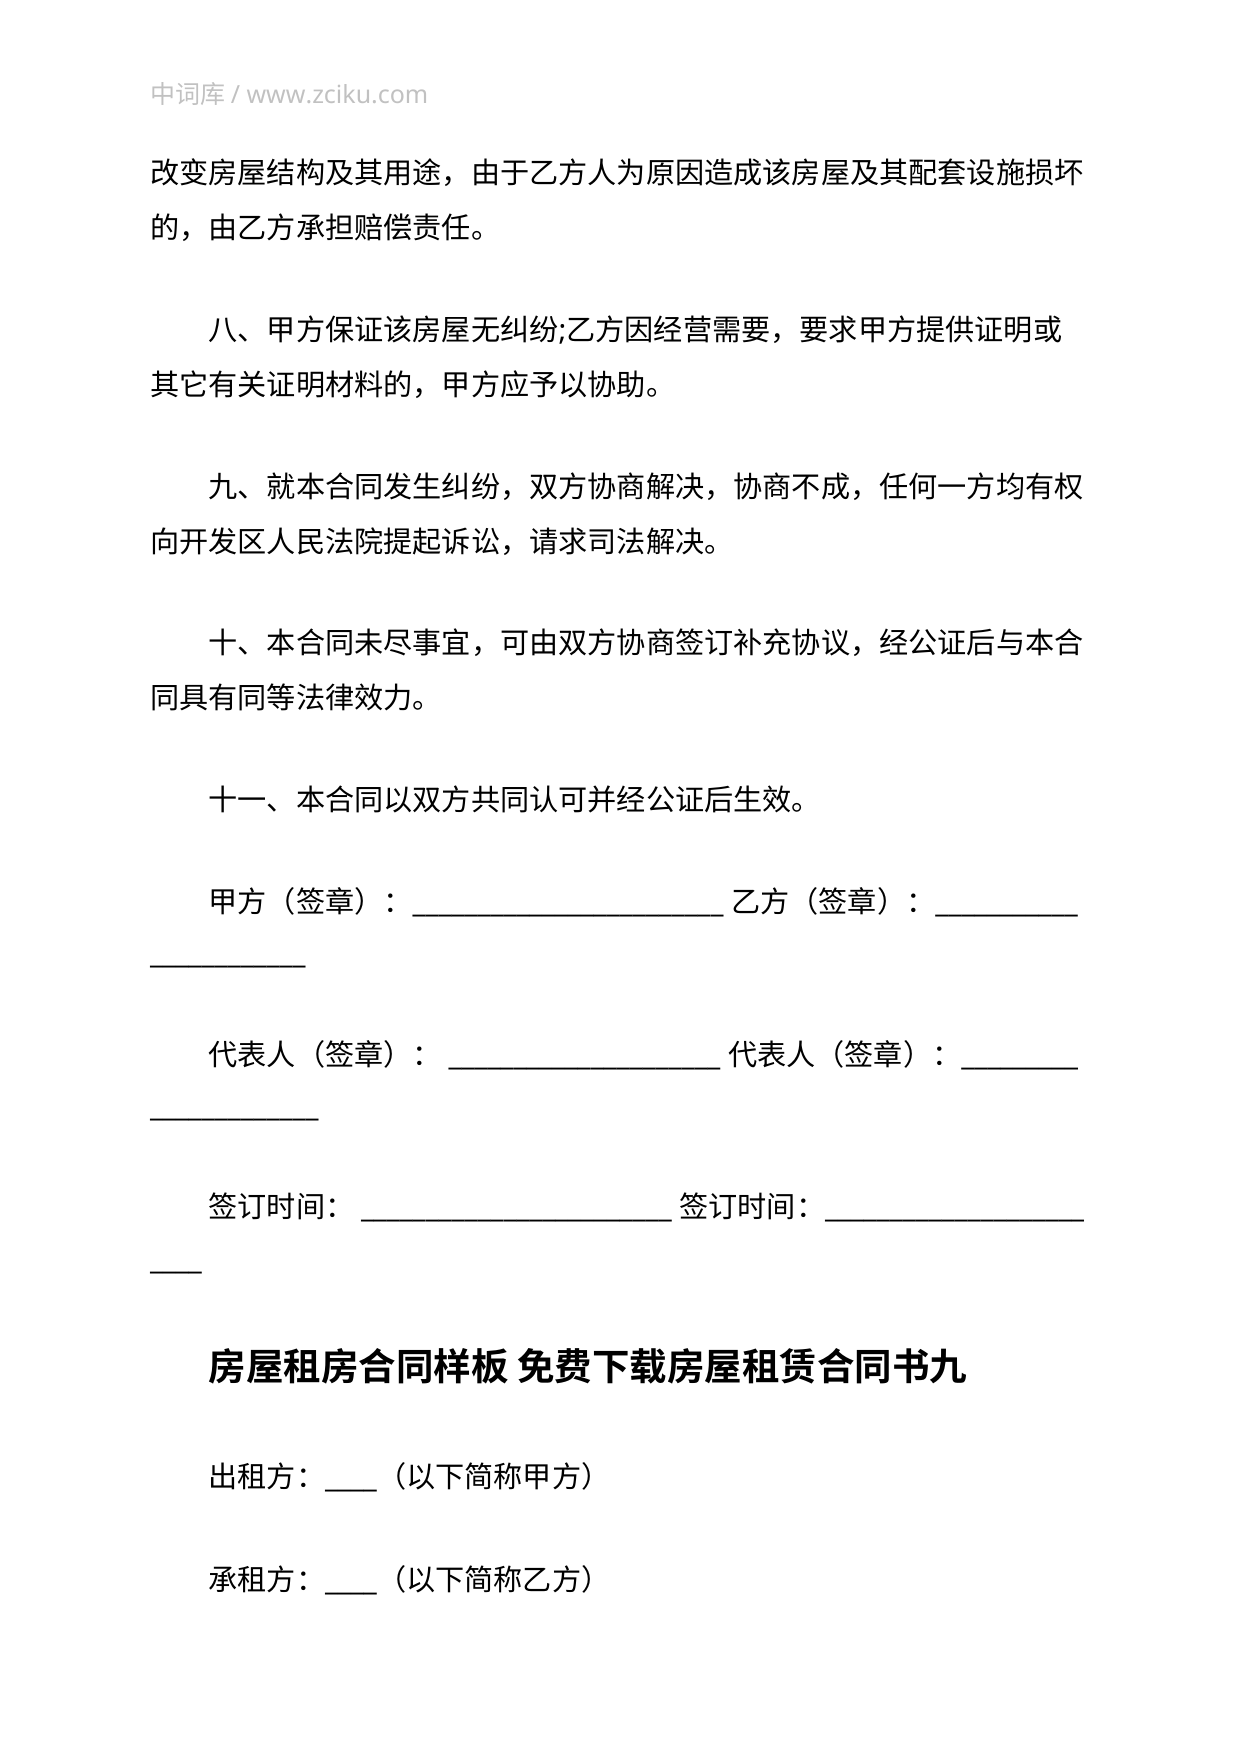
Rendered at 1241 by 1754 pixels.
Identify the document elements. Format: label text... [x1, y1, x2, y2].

text 八、甲方保证该房屋无纠纷;乙方因经营需要，要求甲方提供证明或其它有关证明材料的，甲方应予以协助。 [150, 307, 1090, 404]
text 承租方：____（以下简称乙方） [150, 1556, 1090, 1598]
text 代表人（签章）： _____________________ 代表人（签章）：______________________ [150, 1031, 1090, 1125]
text 房屋租房合同样板 免费下载房屋租赁合同书九 [150, 1337, 1090, 1391]
text 十、本合同未尽事宜，可由双方协商签订补充协议，经公证后与本合同具有同等法律效力。 [150, 620, 1090, 717]
text 出租方：____（以下简称甲方） [150, 1454, 1090, 1496]
text 十一、本合同以双方共同认可并经公证后生效。 [150, 777, 1090, 819]
text 甲方（签章）：________________________ 乙方（签章）：_______________________ [150, 878, 1090, 972]
text 签订时间： ________________________ 签订时间：________________________ [150, 1184, 1090, 1278]
text 九、就本合同发生纠纷，双方协商解决，协商不成，任何一方均有权向开发区人民法院提起诉讼，请求司法解决。 [150, 463, 1090, 561]
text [150, 150, 1090, 247]
